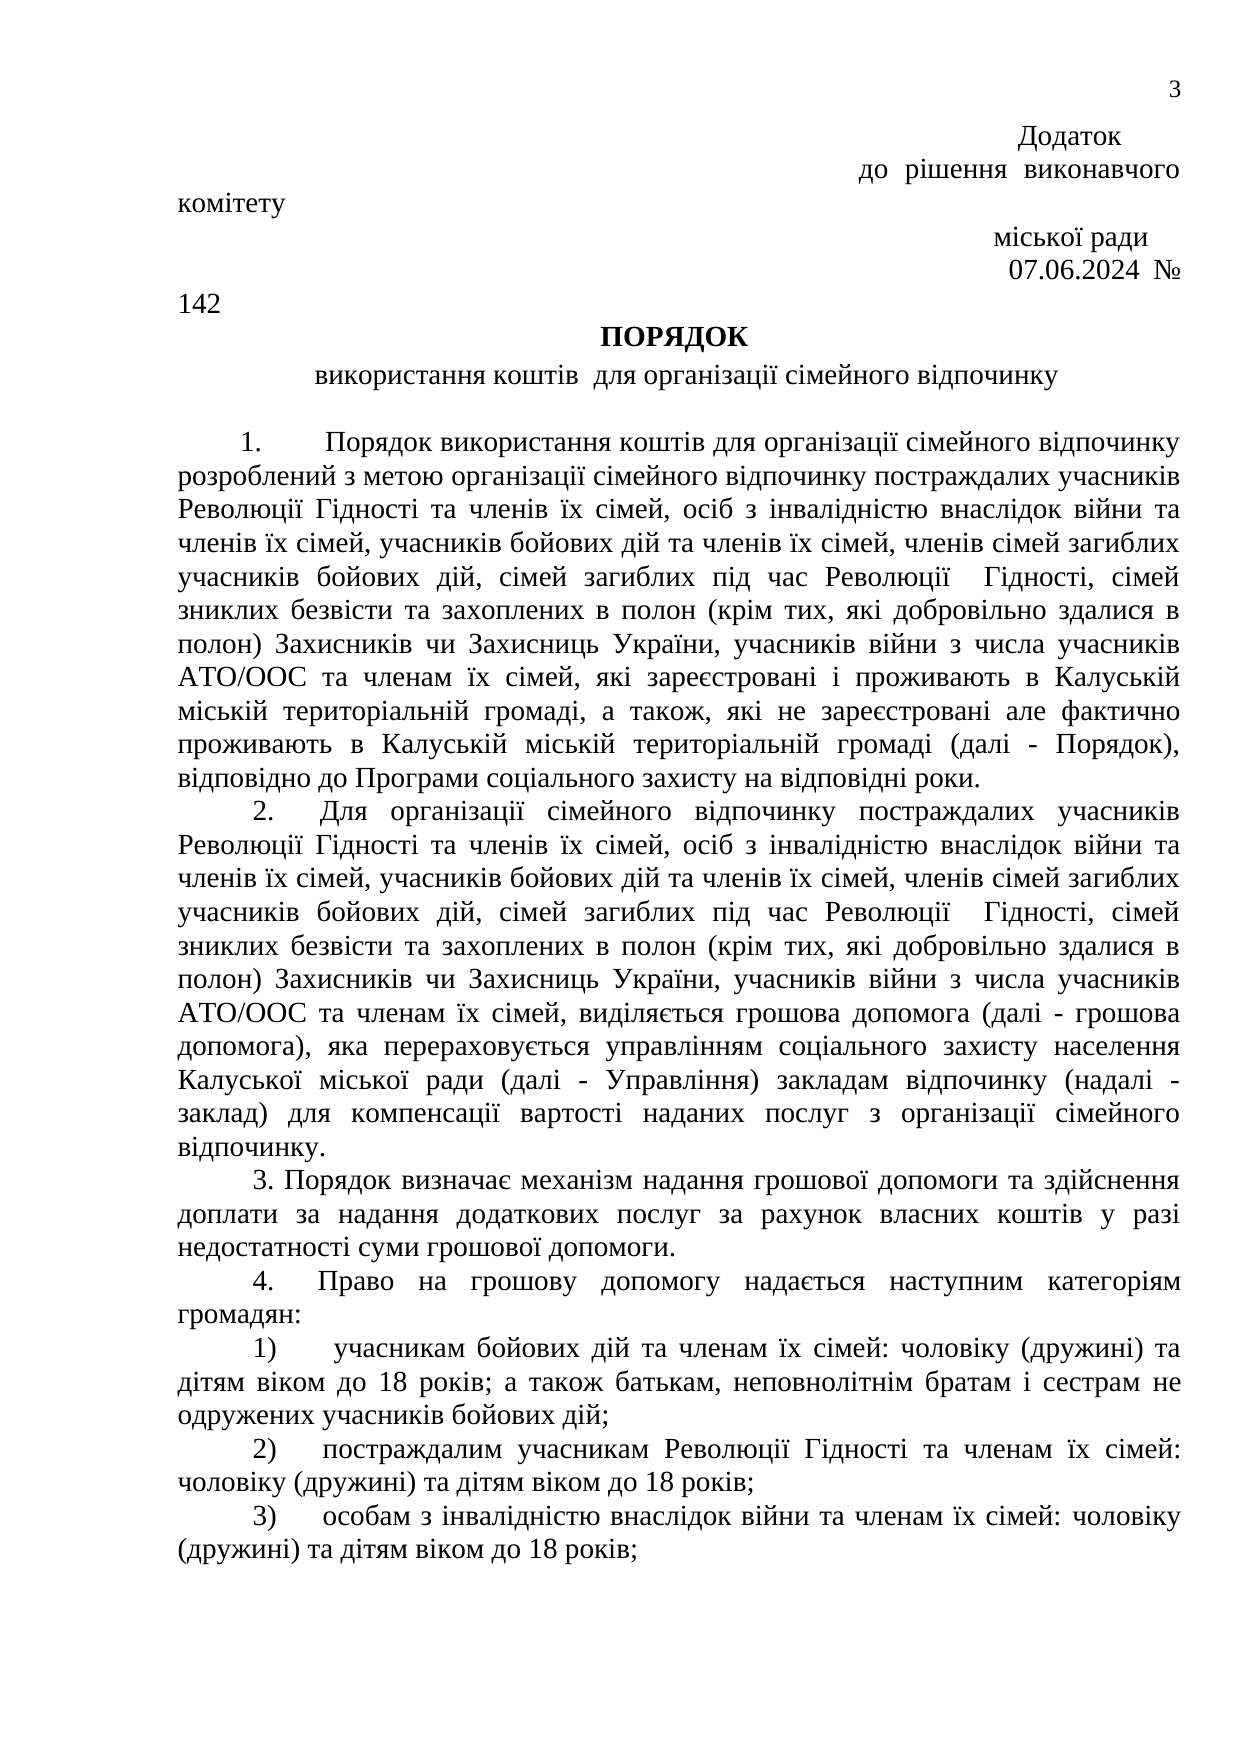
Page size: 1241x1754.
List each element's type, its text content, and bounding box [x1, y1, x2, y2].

text 3. Порядок визначає механізм надання грошової допомоги та здійснення доплати за надання додаткових послуг за рахунок власних коштів у разі недостатності суми грошової допомоги. [177, 1162, 1181, 1263]
text 2. Для організації сімейного відпочинку постраждалих учасників Революції Гідності та членів їх сімей, осіб з інвалідністю внаслідок війни та членів їх сімей, учасників бойових дій та членів їх сімей, членів сімей загиблих учасників бойових дій, сімей загиблих під час Революції Гідності, сімей зниклих безвісти та захоплених в полон (крім тих, які добровільно здалися в полон) Захисників чи Захисниць України, учасників війни з числа учасників АТО/ООС та членам їх сімей, виділяється грошова допомога (далі - грошова допомога), яка перераховується управлінням соціального захисту населення Калуської міської ради (далі - Управління) закладам відпочинку (надалі - заклад) для компенсації вартості наданих послуг з організації сімейного відпочинку. [177, 793, 1181, 1162]
list Порядок використання коштів для організації сімейного відпочинку розроблений з метою організації сімейного відпочинку постраждалих учасників Революції Гідності та членів їх сімей, осіб з інвалідністю внаслідок війни та членів їх сімей, учасників бойових дій та членів їх сімей, членів сімей загиблих учасників бойових дій, сімей загиблих під час Революції Гідності, сімей зниклих безвісти та захоплених в полон (крім тих, які добровільно здалися в полон) Захисників чи Захисниць України, учасників війни з числа учасників АТО/ООС та членам їх сімей, які зареєстровані і проживають в Калуській міській територіальній громаді, а також, які не зареєстровані але фактично проживають в Калуській міській територіальній громаді (далі - Порядок), відповідно до Програми соціального захисту на відповідні роки. [177, 424, 1181, 793]
text Додаток [177, 118, 1181, 152]
text використання коштів для організації сімейного відпочинку [192, 357, 1181, 391]
list постраждалим учасникам Революції Гідності та членам їх сімей: чоловіку (дружині) та дітям віком до 18 років; [177, 1431, 1181, 1498]
text міської ради [177, 219, 1181, 252]
text до рішення виконавчого комітету [177, 152, 1181, 219]
text 1) учасникам бойових дій та членам їх сімей: чоловіку (дружині) та дітям віком до 18 років; а також батькам, неповнолітнім братам і сестрам не одружених учасників бойових дій; [177, 1330, 1181, 1431]
text 07.06.2024 № 142 [177, 252, 1181, 319]
text ПОРЯДОК [177, 319, 1181, 353]
list Право на грошову допомогу надається наступним категоріям громадян: [177, 1263, 1181, 1330]
list особам з інвалідністю внаслідок війни та членам їх сімей: чоловіку (дружині) та дітям віком до 18 років; [177, 1498, 1181, 1565]
